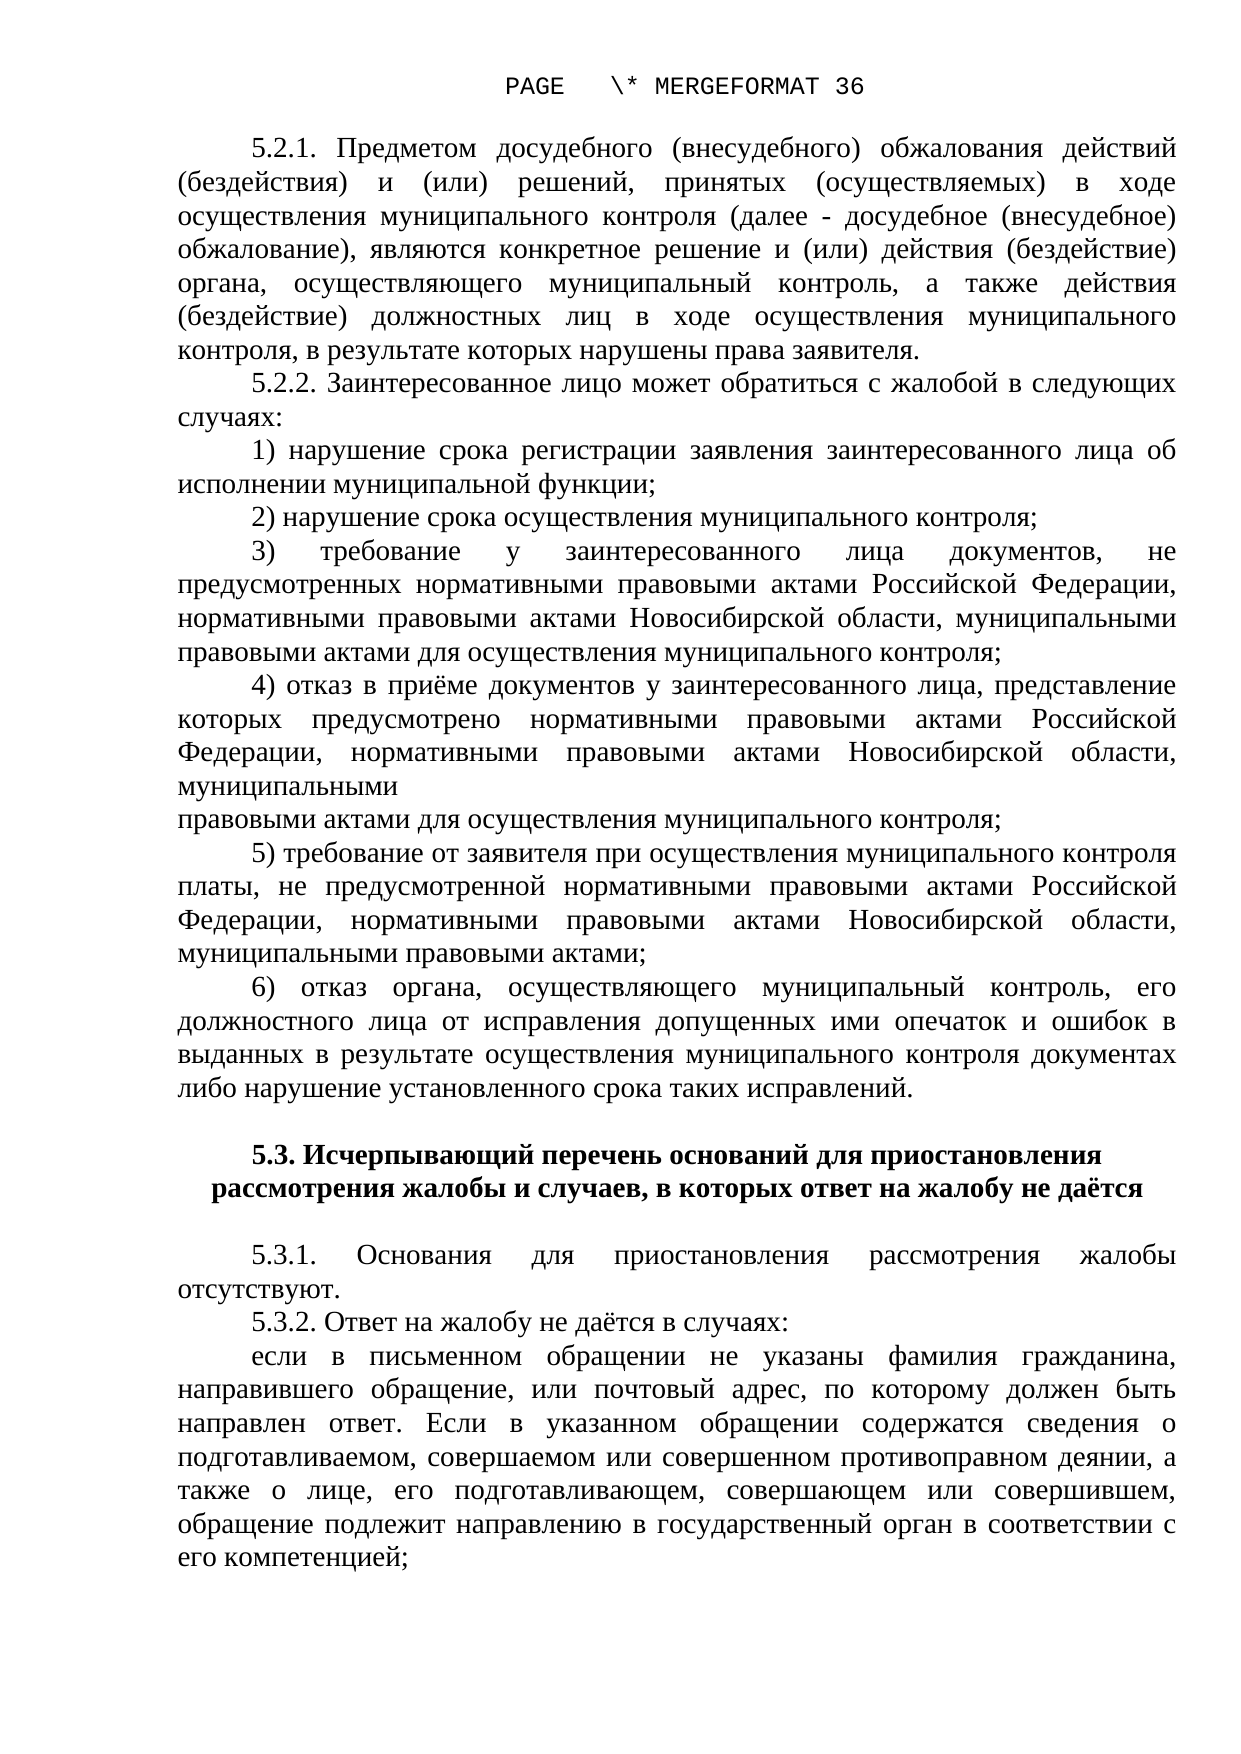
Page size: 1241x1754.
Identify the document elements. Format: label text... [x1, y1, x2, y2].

text 5.3.1. Основания для приостановления рассмотрения жалобы отсутствуют. [177, 1237, 1177, 1304]
text 6) отказ органа, осуществляющего муниципальный контроль, его должностного лица от исправления допущенных ими опечаток и ошибок в выданных в результате осуществления муниципального контроля документах либо нарушение установленного срока таких исправлений. [177, 969, 1177, 1103]
text если в письменном обращении не указаны фамилия гражданина, направившего обращение, или почтовый адрес, по которому должен быть направлен ответ. Если в указанном обращении содержатся сведения о подготавливаемом, совершаемом или совершенном противоправном деянии, а также о лице, его подготавливающем, совершающем или совершившем, обращение подлежит направлению в государственный орган в соответствии с его компетенцией; [177, 1338, 1177, 1573]
text 5.2.2. Заинтересованное лицо может обратиться с жалобой в следующих случаях: [177, 365, 1177, 432]
text 1) нарушение срока регистрации заявления заинтересованного лица об исполнении муниципальной функции; [177, 432, 1177, 499]
text 3) требование у заинтересованного лица документов, не предусмотренных нормативными правовыми актами Российской Федерации, нормативными правовыми актами Новосибирской области, муниципальными правовыми актами для осуществления муниципального контроля; [177, 533, 1177, 667]
text 2) нарушение срока осуществления муниципального контроля; [177, 499, 1177, 533]
text правовыми актами для осуществления муниципального контроля; [177, 801, 1177, 835]
text 5.3. Исчерпывающий перечень оснований для приостановления рассмотрения жалобы и случаев, в которых ответ на жалобу не даётся [177, 1137, 1177, 1204]
text 4) отказ в приёме документов у заинтересованного лица, представление которых предусмотрено нормативными правовыми актами Российской Федерации, нормативными правовыми актами Новосибирской области, муниципальными [177, 667, 1177, 801]
text 5.3.2. Ответ на жалобу не даётся в случаях: [177, 1304, 1177, 1338]
text 5.2.1. Предметом досудебного (внесудебного) обжалования действий (бездействия) и (или) решений, принятых (осуществляемых) в ходе осуществления муниципального контроля (далее - досудебное (внесудебное) обжалование), являются конкретное решение и (или) действия (бездействие) органа, осуществляющего муниципальный контроль, а также действия (бездействие) должностных лиц в ходе осуществления муниципального контроля, в результате которых нарушены права заявителя. [177, 131, 1177, 365]
text 5) требование от заявителя при осуществления муниципального контроля платы, не предусмотренной нормативными правовыми актами Российской Федерации, нормативными правовыми актами Новосибирской области, муниципальными правовыми актами; [177, 835, 1177, 969]
